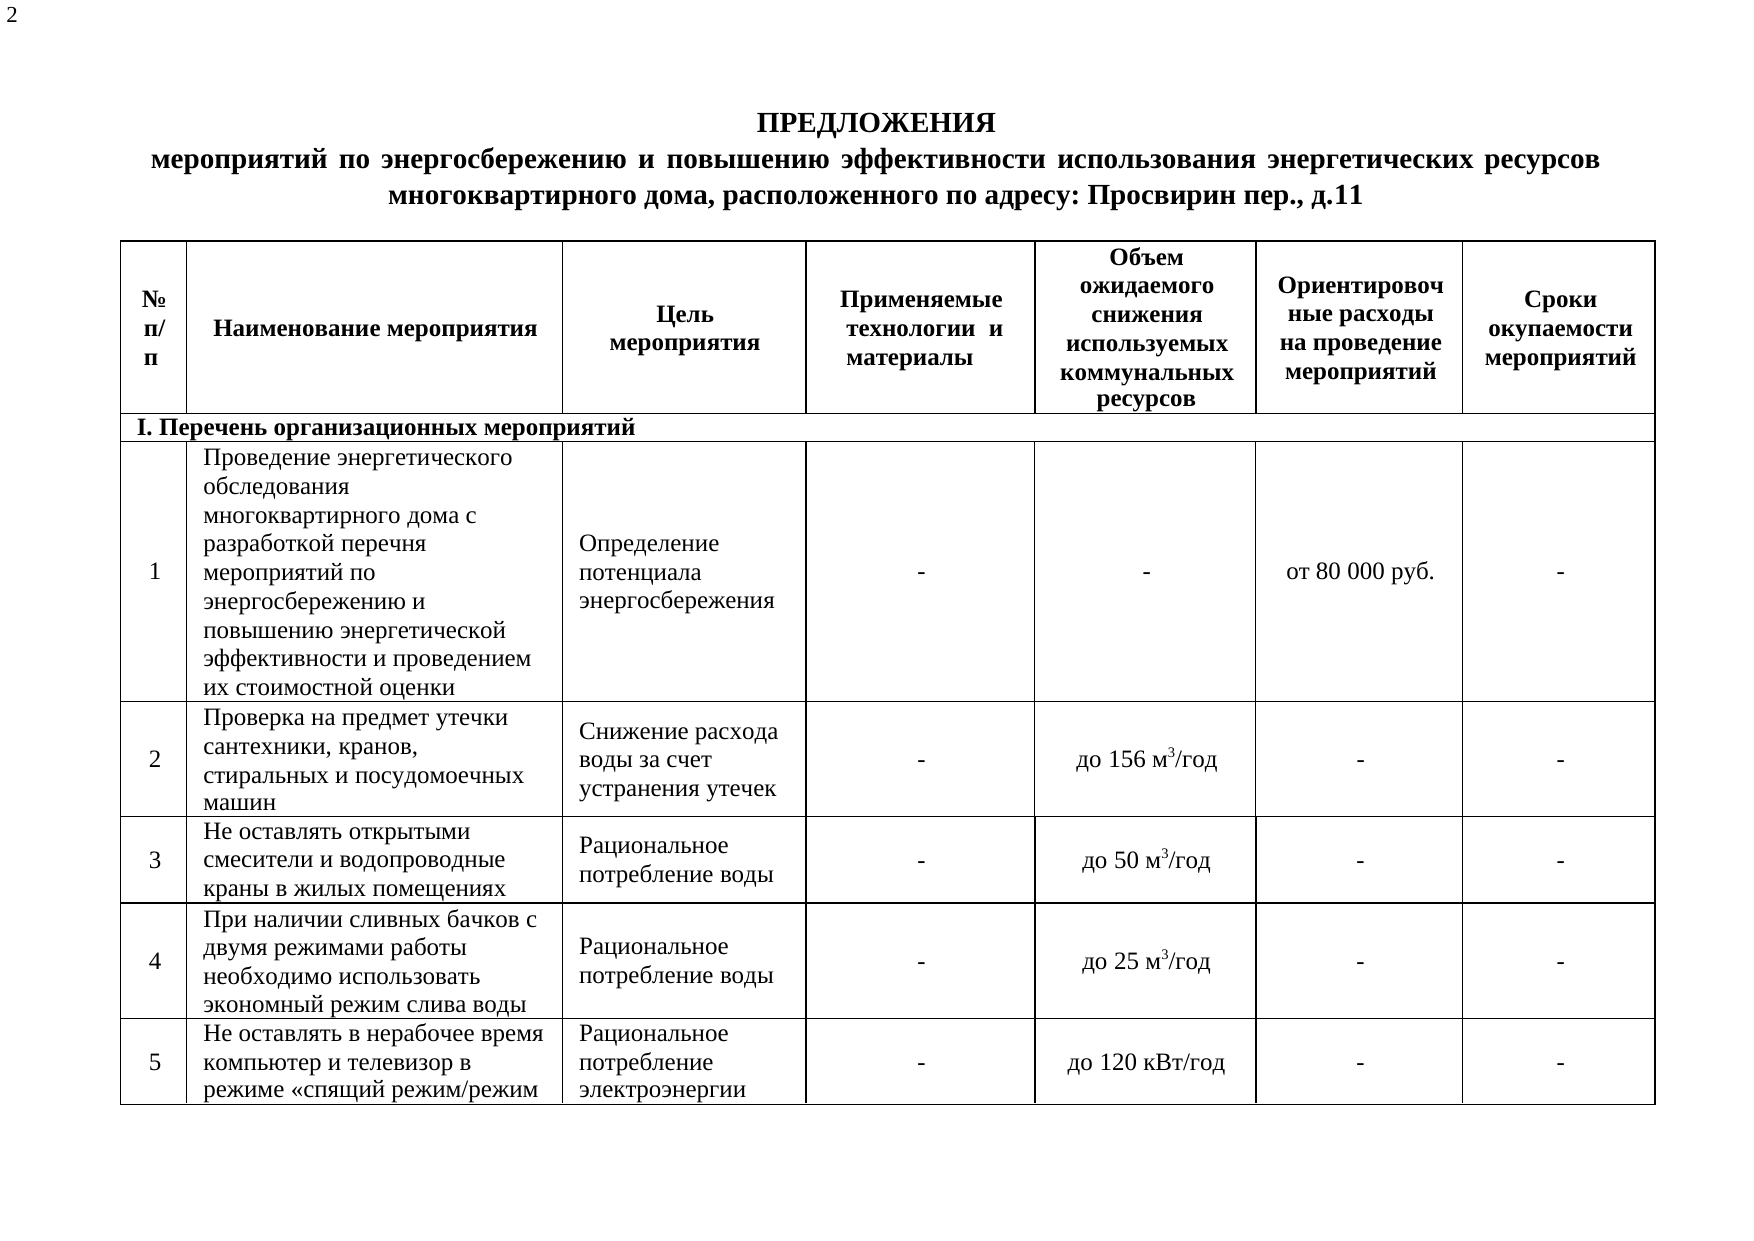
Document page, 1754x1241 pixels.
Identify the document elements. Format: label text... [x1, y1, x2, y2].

table_cell 1 [121, 442, 186, 701]
table_cell 4 [121, 904, 186, 1017]
table_cell до 156 м3/год [1035, 702, 1255, 816]
table_cell - [1463, 702, 1654, 816]
table_cell - [1256, 702, 1462, 816]
table_cell - [807, 817, 1034, 902]
table_cell 2 [121, 702, 186, 816]
table_header № п/ п [121, 242, 186, 412]
table_cell - [1463, 1019, 1654, 1103]
table_cell - [1463, 904, 1654, 1017]
table_cell от 80 000 руб. [1256, 442, 1462, 701]
table_cell - [807, 442, 1034, 701]
table_cell 3 [121, 817, 186, 902]
text мероприятий по энергосбережению и повышению эффективности использования энергетических ресурсов многоквартирного дома, расположенного по адресу: Просвирин пер., д.11 [148, 141, 1602, 211]
text ПРЕДЛОЖЕНИЯ [424, 105, 1328, 138]
table_cell Проверка на предмет утечки сантехники, кранов, стиральных и посудомоечных машин [187, 702, 562, 816]
table_cell - [807, 1019, 1034, 1103]
table_cell При наличии сливных бачков с двумя режимами работы необходимо использовать экономный режим слива воды [187, 904, 562, 1017]
table_cell Проведение энергетического обследования многоквартирного дома с разработкой перечня мероприятий по энергосбережению и повышению энергетической эффективности и проведением их стоимостной оценки [187, 442, 562, 701]
table_cell до 25 м3/год [1036, 904, 1255, 1017]
table_cell Не оставлять в нерабочее время компьютер и телевизор в режиме «спящий режим/режим [187, 1019, 562, 1103]
table_cell Не оставлять открытыми смесители и водопроводные краны в жилых помещениях [187, 817, 562, 902]
table_header Сроки окупаемости мероприятий [1463, 242, 1654, 412]
table_cell - [1463, 817, 1654, 902]
table_header Объем ожидаемого снижения используемых коммунальных ресурсов [1036, 242, 1255, 412]
table_cell - [807, 904, 1034, 1017]
table_cell I. Перечень организационных мероприятий [121, 414, 1654, 441]
table_header Применяемые технологии и материалы [807, 242, 1034, 412]
table_header Наименование мероприятия [187, 242, 562, 412]
table_cell до 120 кВт/год [1036, 1019, 1255, 1103]
table_cell до 50 м3/год [1036, 817, 1255, 902]
table_cell Снижение расхода воды за счет устранения утечек [563, 702, 805, 816]
table_cell Рациональное потребление воды [563, 817, 805, 902]
table_cell - [807, 702, 1034, 816]
table_header Цель мероприятия [563, 242, 805, 412]
table_header Ориентировоч ные расходы на проведение мероприятий [1257, 242, 1462, 412]
table_cell Рациональное потребление воды [563, 904, 805, 1017]
table_cell Определение потенциала энергосбережения [563, 442, 805, 701]
table_cell - [1257, 904, 1462, 1017]
table_cell - [1257, 1019, 1462, 1103]
table_cell - [1463, 442, 1654, 701]
table_cell 5 [121, 1019, 186, 1103]
table_cell - [1035, 442, 1255, 701]
table_cell Рациональное потребление электроэнергии [563, 1019, 805, 1103]
table_cell - [1257, 817, 1462, 902]
